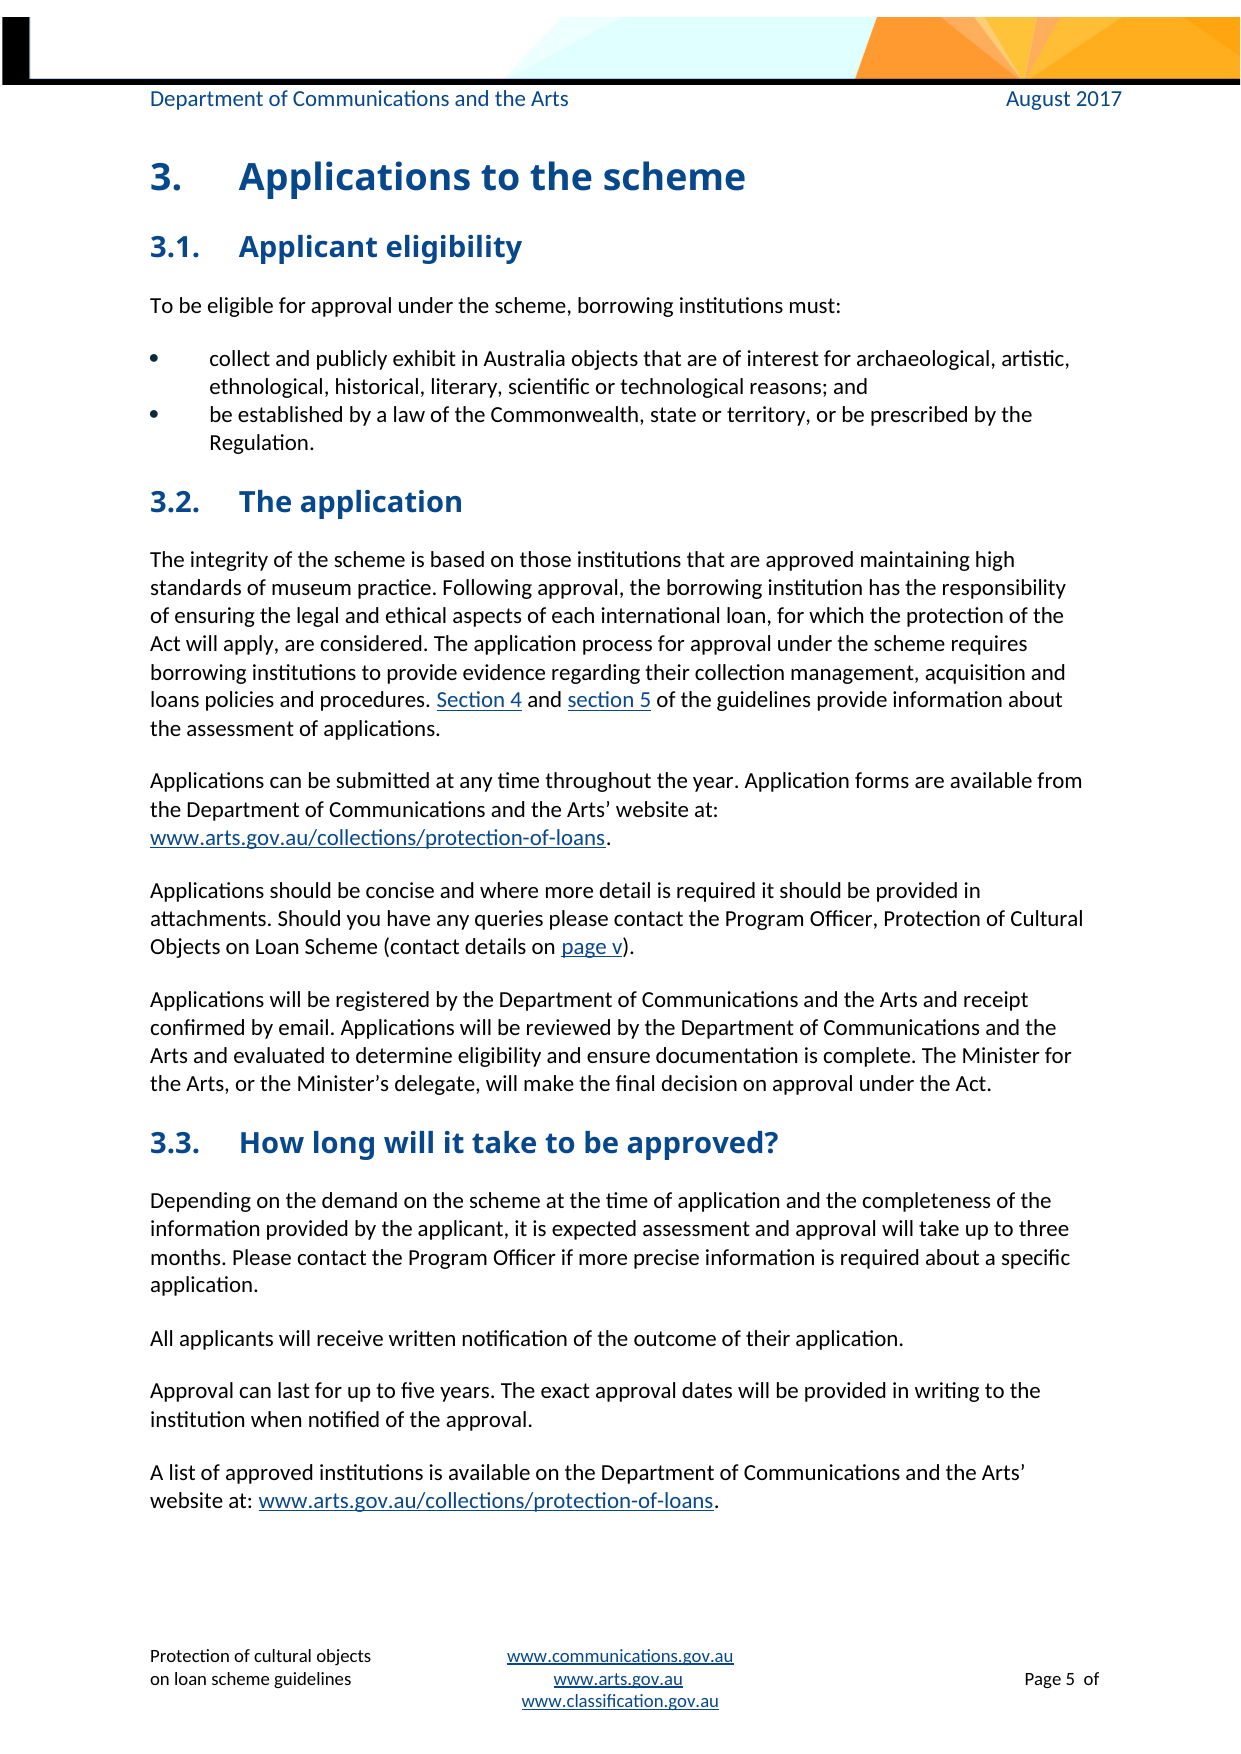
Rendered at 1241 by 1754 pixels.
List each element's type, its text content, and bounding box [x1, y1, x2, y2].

subtitle 3.1. Applicant eligibility [150, 226, 1090, 266]
text Depending on the demand on the scheme at the time of application and the completeness of the information provided by the applicant, it is expected assessment and approval will take up to three months. Please contact the Program Officer if more precise information is required about a specific application. [150, 1187, 1090, 1299]
text To be eligible for approval under the scheme, borrowing institutions must: [150, 291, 1090, 319]
text Applications can be submitted at any time throughout the year. Application forms are available from the Department of Communications and the Arts’ website at: www.arts.gov.au/collections/protection-of-loans. [150, 767, 1090, 851]
picture [2, 17, 1241, 85]
text The integrity of the scheme is based on those institutions that are approved maintaining high standards of museum practice. Following approval, the borrowing institution has the responsibility of ensuring the legal and ethical aspects of each international loan, for which the protection of the Act will apply, are considered. The application process for approval under the scheme requires borrowing institutions to provide evidence regarding their collection management, acquisition and loans policies and procedures. Section 4 and section 5 of the guidelines provide information about the assessment of applications. [150, 546, 1090, 742]
text A list of approved institutions is available on the Department of Communications and the Arts’ website at: www.arts.gov.au/collections/protection-of-loans. [150, 1458, 1090, 1514]
text be established by a law of the Commonwealth, state or territory, or be prescribed by the Regulation. [150, 400, 1090, 456]
text Approval can last for up to five years. The exact approval dates will be provided in writing to the institution when notified of the approval. [150, 1377, 1090, 1433]
text Applications should be concise and where more detail is required it should be provided in attachments. Should you have any queries please contact the Program Officer, Protection of Cultural Objects on Loan Scheme (contact details on page v). [150, 876, 1090, 960]
text Applications will be registered by the Department of Communications and the Arts and receipt confirmed by email. Applications will be reviewed by the Department of Communications and the Arts and evaluated to determine eligibility and ensure documentation is complete. The Minister for the Arts, or the Minister’s delegate, will make the final decision on approval under the Act. [150, 985, 1090, 1097]
subtitle 3. Applications to the scheme [150, 150, 1090, 201]
text All applicants will receive written notification of the outcome of their application. [150, 1324, 1090, 1352]
text collect and publicly exhibit in Australia objects that are of interest for archaeological, artistic, ethnological, historical, literary, scientific or technological reasons; and [150, 344, 1090, 400]
subtitle 3.2. The application [150, 481, 1090, 521]
subtitle 3.3. How long will it take to be approved? [150, 1122, 1090, 1162]
